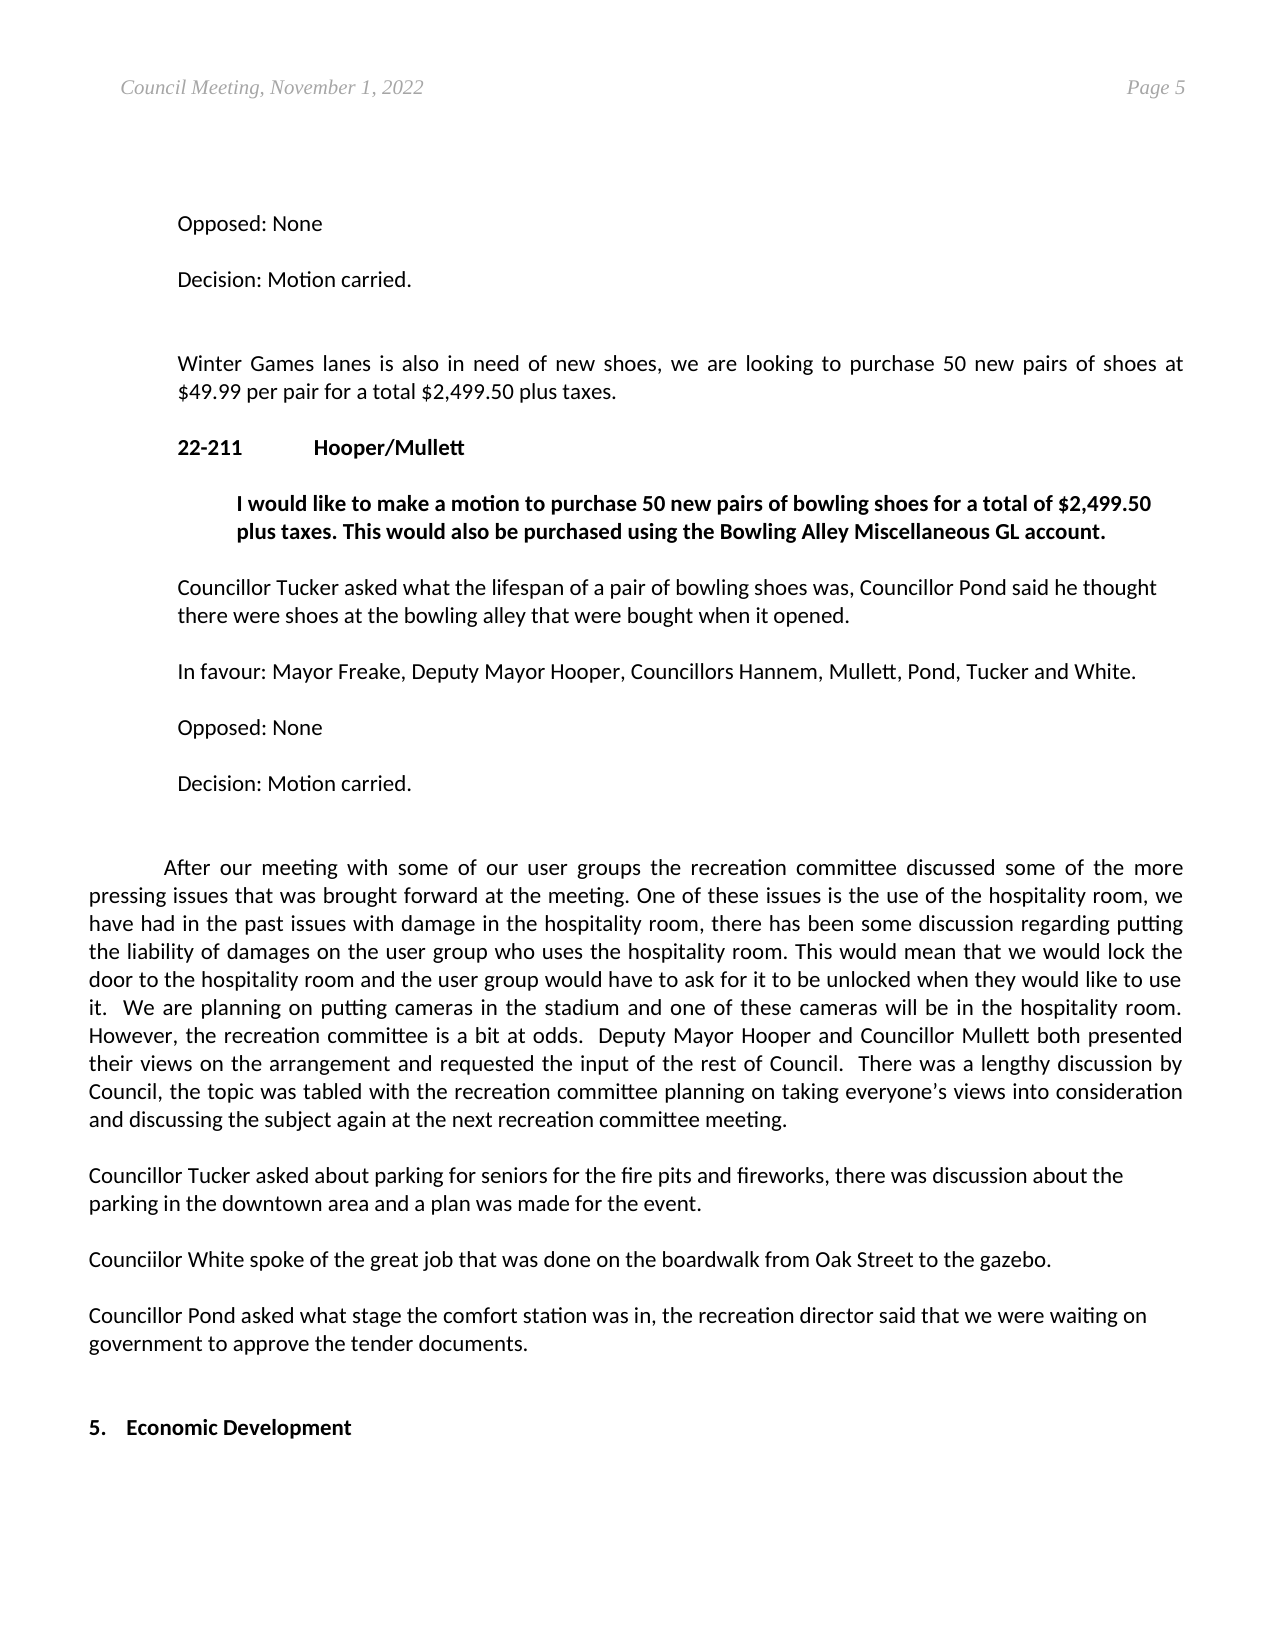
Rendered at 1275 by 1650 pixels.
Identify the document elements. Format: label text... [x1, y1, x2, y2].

text Councillor Tucker asked what the lifespan of a pair of bowling shoes was, Councillor Pond said he thought there were shoes at the bowling alley that were bought when it opened. [177, 573, 1185, 629]
text Decision: Motion carried. [89, 265, 1185, 293]
text Counciilor White spoke of the great job that was done on the boardwalk from Oak Street to the gazebo. [89, 1245, 1185, 1273]
text Councillor Pond asked what stage the comfort station was in, the recreation director said that we were waiting on government to approve the tender documents. [89, 1301, 1185, 1357]
text Councillor Tucker asked about parking for seniors for the fire pits and fireworks, there was discussion about the parking in the downtown area and a plan was made for the event. [89, 1161, 1185, 1217]
text Opposed: None [89, 713, 1185, 741]
list Economic Development [89, 1413, 1185, 1442]
text Decision: Motion carried. [89, 769, 1185, 797]
text Winter Games lanes is also in need of new shoes, we are looking to purchase 50 new pairs of shoes at $49.99 per pair for a total $2,499.50 plus taxes. [177, 349, 1185, 405]
text 22-211 Hooper/Mullett [89, 433, 1185, 461]
list After our meeting with some of our user groups the recreation committee discussed some of the more pressing issues that was brought forward at the meeting. One of these issues is the use of the hospitality room, we have had in the past issues with damage in the hospitality room, there has been some discussion regarding putting the liability of damages on the user group who uses the hospitality room. This would mean that we would lock the door to the hospitality room and the user group would have to ask for it to be unlocked when they would like to use it. We are planning on putting cameras in the stadium and one of these cameras will be in the hospitality room. However, the recreation committee is a bit at odds. Deputy Mayor Hooper and Councillor Mullett both presented their views on the arrangement and requested the input of the rest of Council. There was a lengthy discussion by Council, the topic was tabled with the recreation committee planning on taking everyone’s views into consideration and discussing the subject again at the next recreation committee meeting. [89, 853, 1185, 1133]
list In favour: Mayor Freake, Deputy Mayor Hooper, Councillors Hannem, Mullett, Pond, Tucker and White. [164, 657, 1185, 685]
text I would like to make a motion to purchase 50 new pairs of bowling shoes for a total of $2,499.50 plus taxes. This would also be purchased using the Bowling Alley Miscellaneous GL account. [236, 489, 1185, 545]
text Opposed: None [89, 209, 1185, 237]
